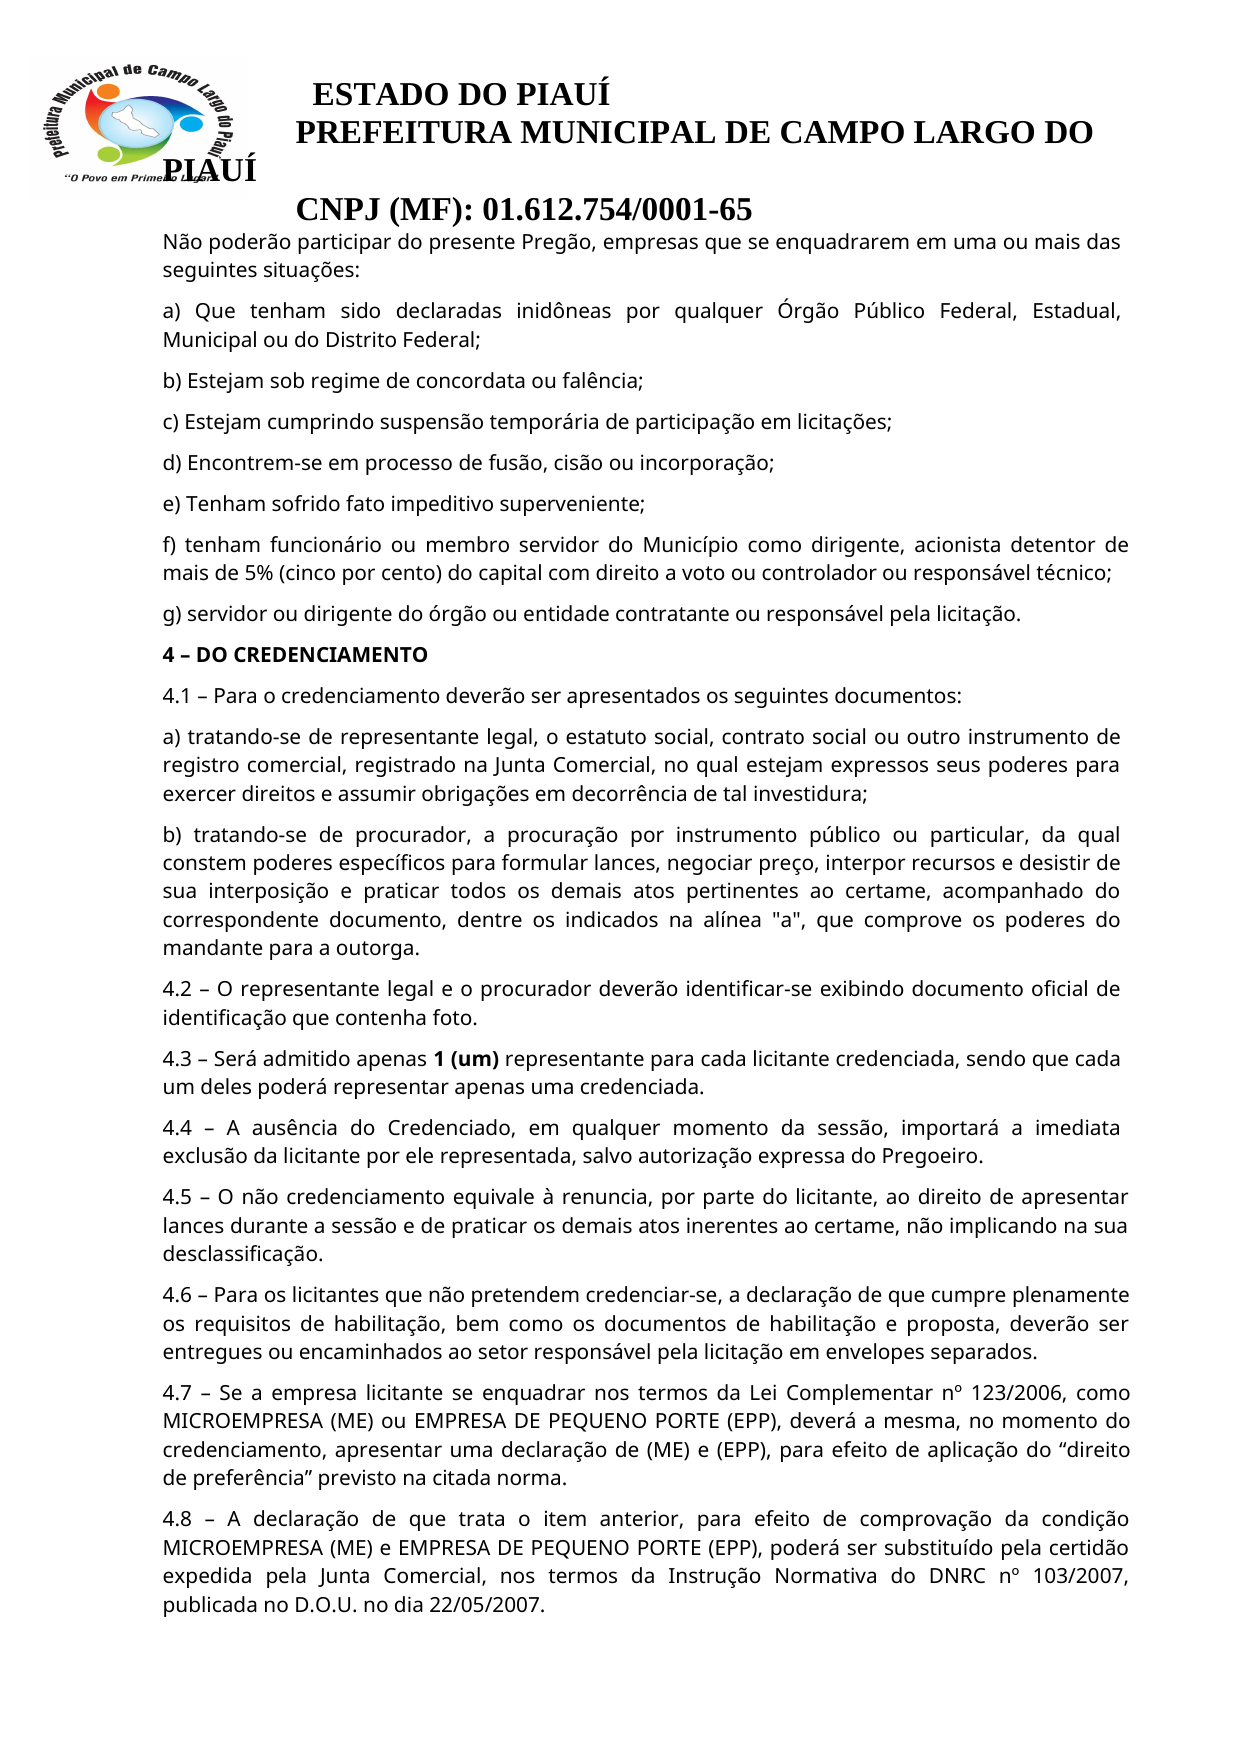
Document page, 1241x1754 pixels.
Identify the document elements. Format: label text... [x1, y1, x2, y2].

text 4.4 – A ausência do Credenciado, em qualquer momento da sessão, importará a imediata exclusão da licitante por ele representada, salvo autorização expressa do Pregoeiro. [162, 1113, 1122, 1170]
text 4.7 – Se a empresa licitante se enquadrar nos termos da Lei Complementar nº 123/2006, como MICROEMPRESA (ME) ou EMPRESA DE PEQUENO PORTE (EPP), deverá a mesma, no momento do credenciamento, apresentar uma declaração de (ME) e (EPP), para efeito de aplicação do “direito de preferência’’ previsto na citada norma. [162, 1378, 1132, 1492]
picture [28, 56, 248, 199]
text d) Encontrem-se em processo de fusão, cisão ou incorporação; [162, 448, 1122, 476]
text Não poderão participar do presente Pregão, empresas que se enquadrarem em uma ou mais das seguintes situações: [162, 227, 1122, 284]
text b) tratando-se de procurador, a procuração por instrumento público ou particular, da qual constem poderes específicos para formular lances, negociar preço, interpor recursos e desistir de sua interposição e praticar todos os demais atos pertinentes ao certame, acompanhado do correspondente documento, dentre os indicados na alínea "a", que comprove os poderes do mandante para a outorga. [162, 820, 1122, 962]
text 4.2 – O representante legal e o procurador deverão identificar-se exibindo documento oficial de identificação que contenha foto. [162, 974, 1122, 1031]
text 4.8 – A declaração de que trata o item anterior, para efeito de comprovação da condição MICROEMPRESA (ME) e EMPRESA DE PEQUENO PORTE (EPP), poderá ser substituído pela certidão expedida pela Junta Comercial, nos termos da Instrução Normativa do DNRC nº 103/2007, publicada no D.O.U. no dia 22/05/2007. [162, 1504, 1131, 1618]
text f) tenham funcionário ou membro servidor do Município como dirigente, acionista detentor de mais de 5% (cinco por cento) do capital com direito a voto ou controlador ou responsável técnico; [162, 530, 1131, 587]
text 4.5 – O não credenciamento equivale à renuncia, por parte do licitante, ao direito de apresentar lances durante a sessão e de praticar os demais atos inerentes ao certame, não implicando na sua desclassificação. [162, 1182, 1131, 1268]
text 4.6 – Para os licitantes que não pretendem credenciar-se, a declaração de que cumpre plenamente os requisitos de habilitação, bem como os documentos de habilitação e proposta, deverão ser entregues ou encaminhados ao setor responsável pela licitação em envelopes separados. [162, 1280, 1131, 1366]
text e) Tenham sofrido fato impeditivo superveniente; [162, 489, 1122, 517]
text a) tratando-se de representante legal, o estatuto social, contrato social ou outro instrumento de registro comercial, registrado na Junta Comercial, no qual estejam expressos seus poderes para exercer direitos e assumir obrigações em decorrência de tal investidura; [162, 722, 1122, 807]
subtitle 4 – DO CREDENCIAMENTO [162, 640, 1131, 668]
text g) servidor ou dirigente do órgão ou entidade contratante ou responsável pela licitação. [162, 599, 1131, 627]
text 4.3 – Será admitido apenas 1 (um) representante para cada licitante credenciada, sendo que cada um deles poderá representar apenas uma credenciada. [162, 1044, 1122, 1101]
text b) Estejam sob regime de concordata ou falência; [162, 366, 1122, 394]
text c) Estejam cumprindo suspensão temporária de participação em licitações; [162, 407, 1122, 435]
text 4.1 – Para o credenciamento deverão ser apresentados os seguintes documentos: [162, 681, 1122, 709]
text a) Que tenham sido declaradas inidôneas por qualquer Órgão Público Federal, Estadual, Municipal ou do Distrito Federal; [162, 297, 1122, 353]
